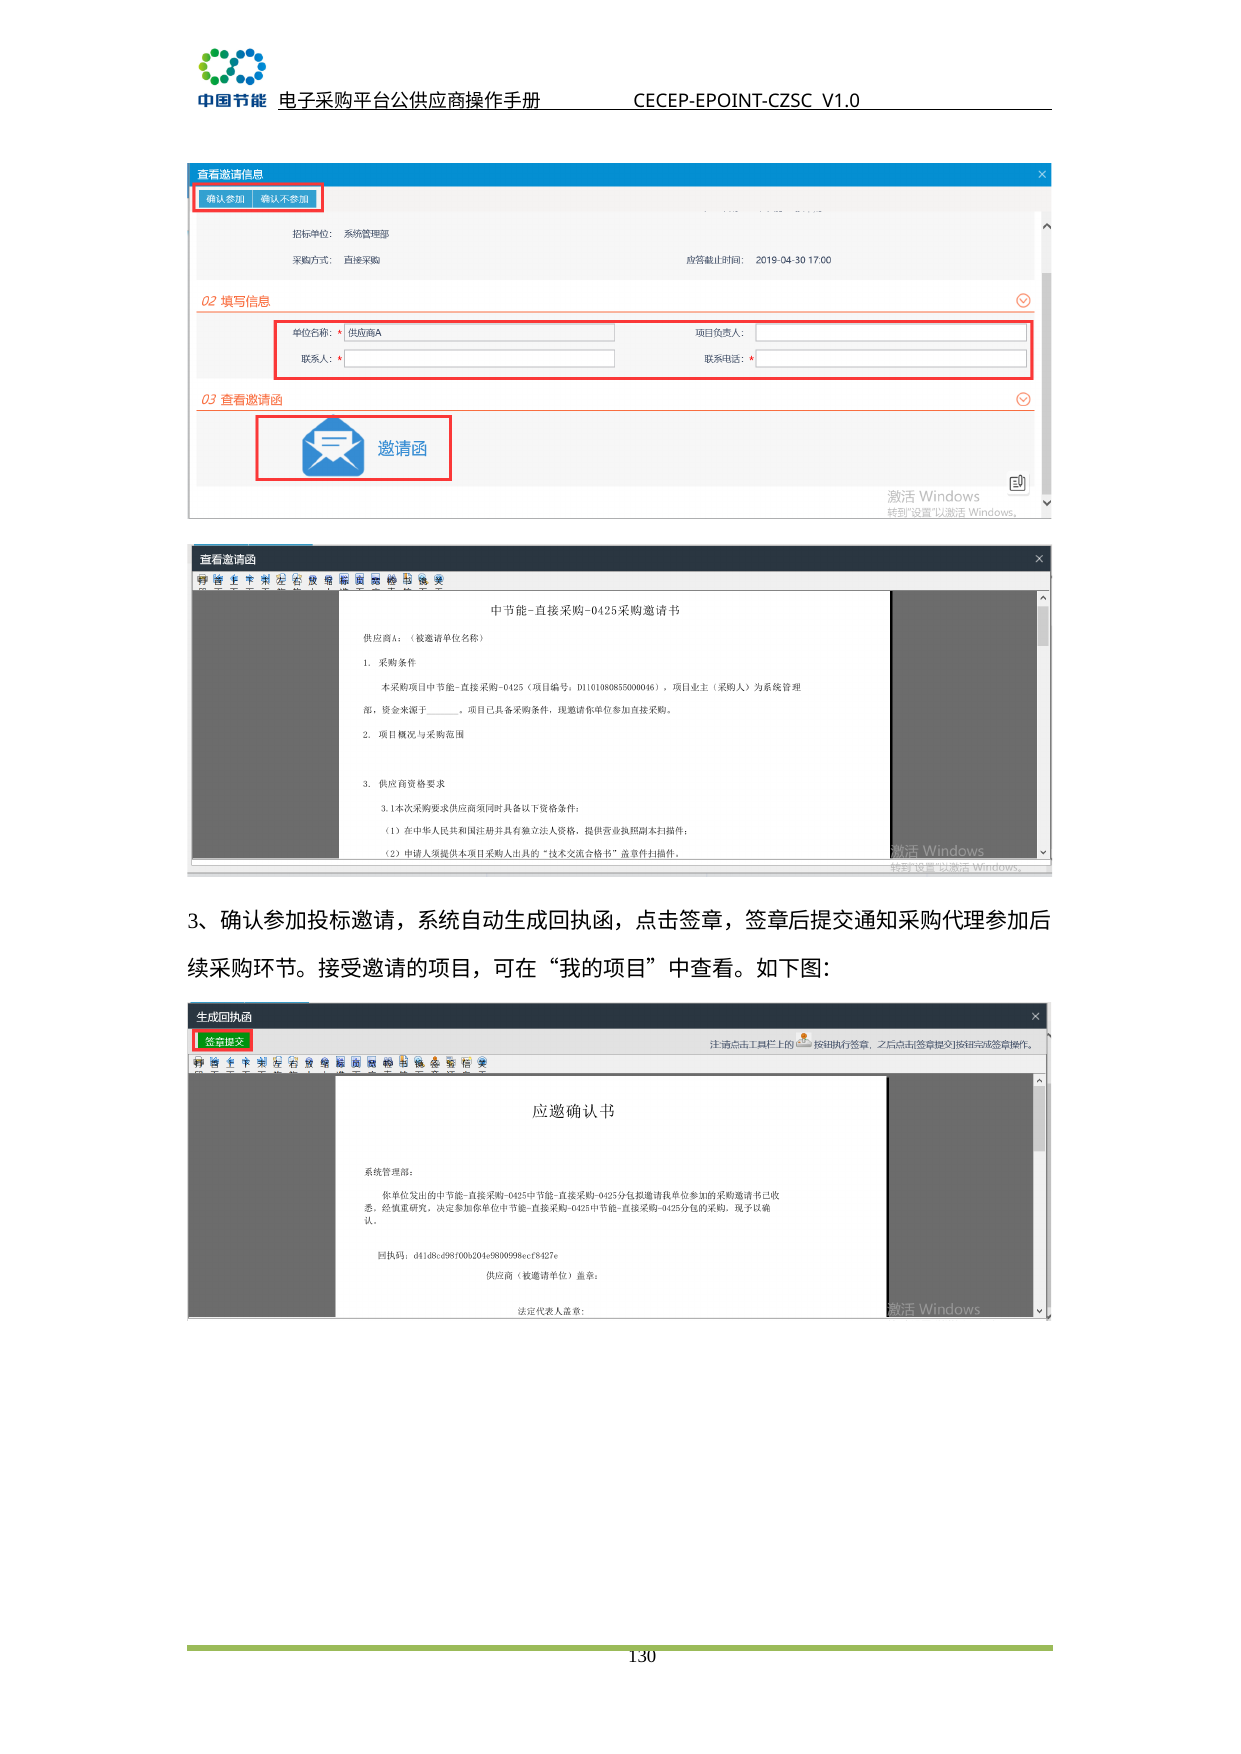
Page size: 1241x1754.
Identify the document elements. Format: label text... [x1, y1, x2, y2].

picture [187, 163, 1052, 519]
picture [187, 544, 1053, 877]
picture [187, 1002, 1052, 1321]
picture [235, 171, 240, 179]
picture [200, 171, 206, 179]
picture [221, 171, 230, 179]
picture [187, 47, 279, 108]
picture [255, 171, 261, 179]
list 3、确认参加投标邀请，系统自动生成回执函，点击签章，签章后提交通知采购代理参加后续采购环节。接受邀请的项目，可在“我的项目”中查看。如下图： [187, 902, 1053, 983]
